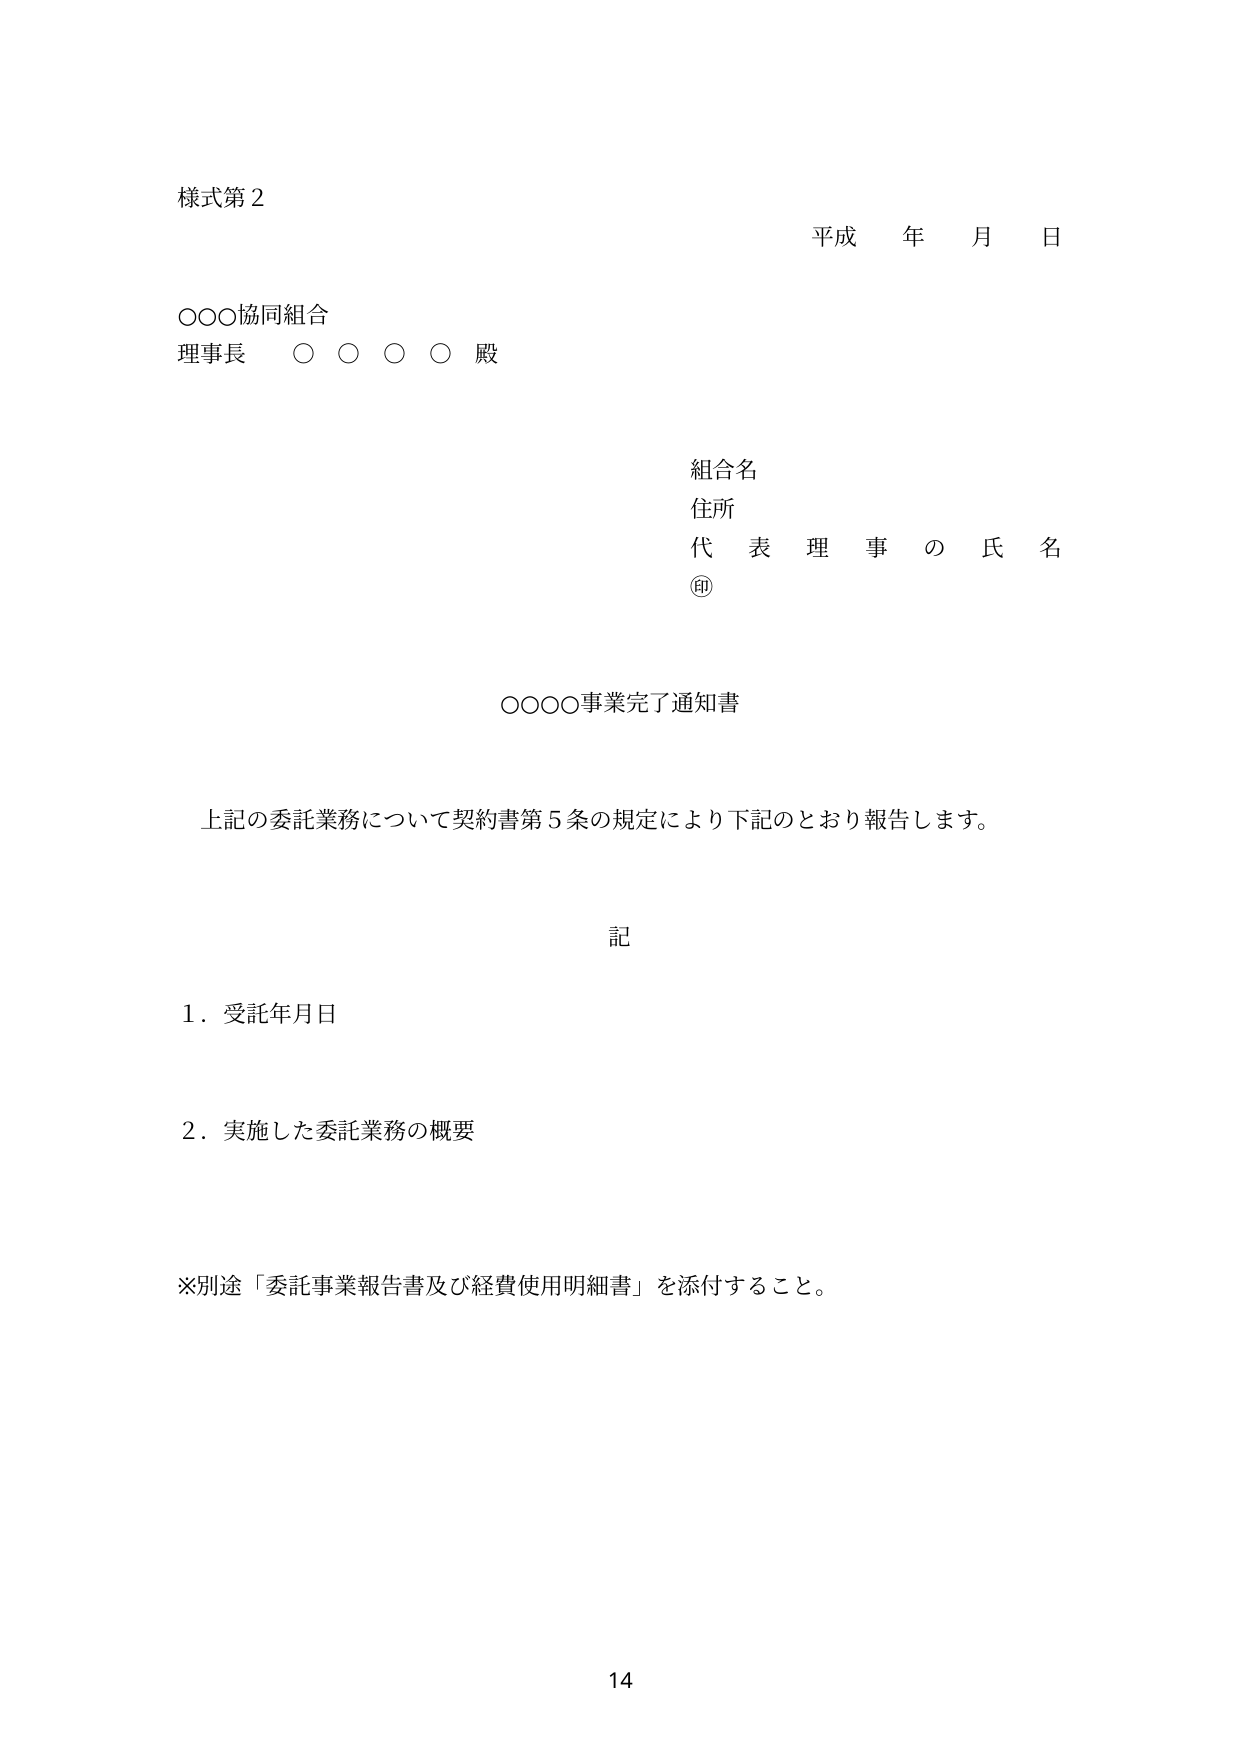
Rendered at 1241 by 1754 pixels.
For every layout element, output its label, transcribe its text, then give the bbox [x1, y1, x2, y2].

text ○○○協同組合 [177, 294, 1063, 333]
text 平成 年 月 日 [177, 216, 1063, 255]
text 住所 [690, 488, 1063, 527]
text 理事長 ○ ○ ○ ○ 殿 [177, 333, 1063, 372]
text 記 [177, 916, 1063, 955]
text １．受託年月日 [177, 993, 1063, 1032]
text ２．実施した委託業務の概要 [177, 1110, 1063, 1149]
text 様式第２ [177, 178, 1063, 216]
text 代表理事の氏名 ㊞ [690, 527, 1063, 605]
text 上記の委託業務について契約書第５条の規定により下記のとおり報告します。 [177, 799, 1063, 838]
text ※別途「委託事業報告書及び経費使用明細書」を添付すること。 [177, 1266, 1063, 1304]
text ○○○○事業完了通知書 [177, 683, 1063, 722]
text 組合名 [690, 449, 1063, 488]
